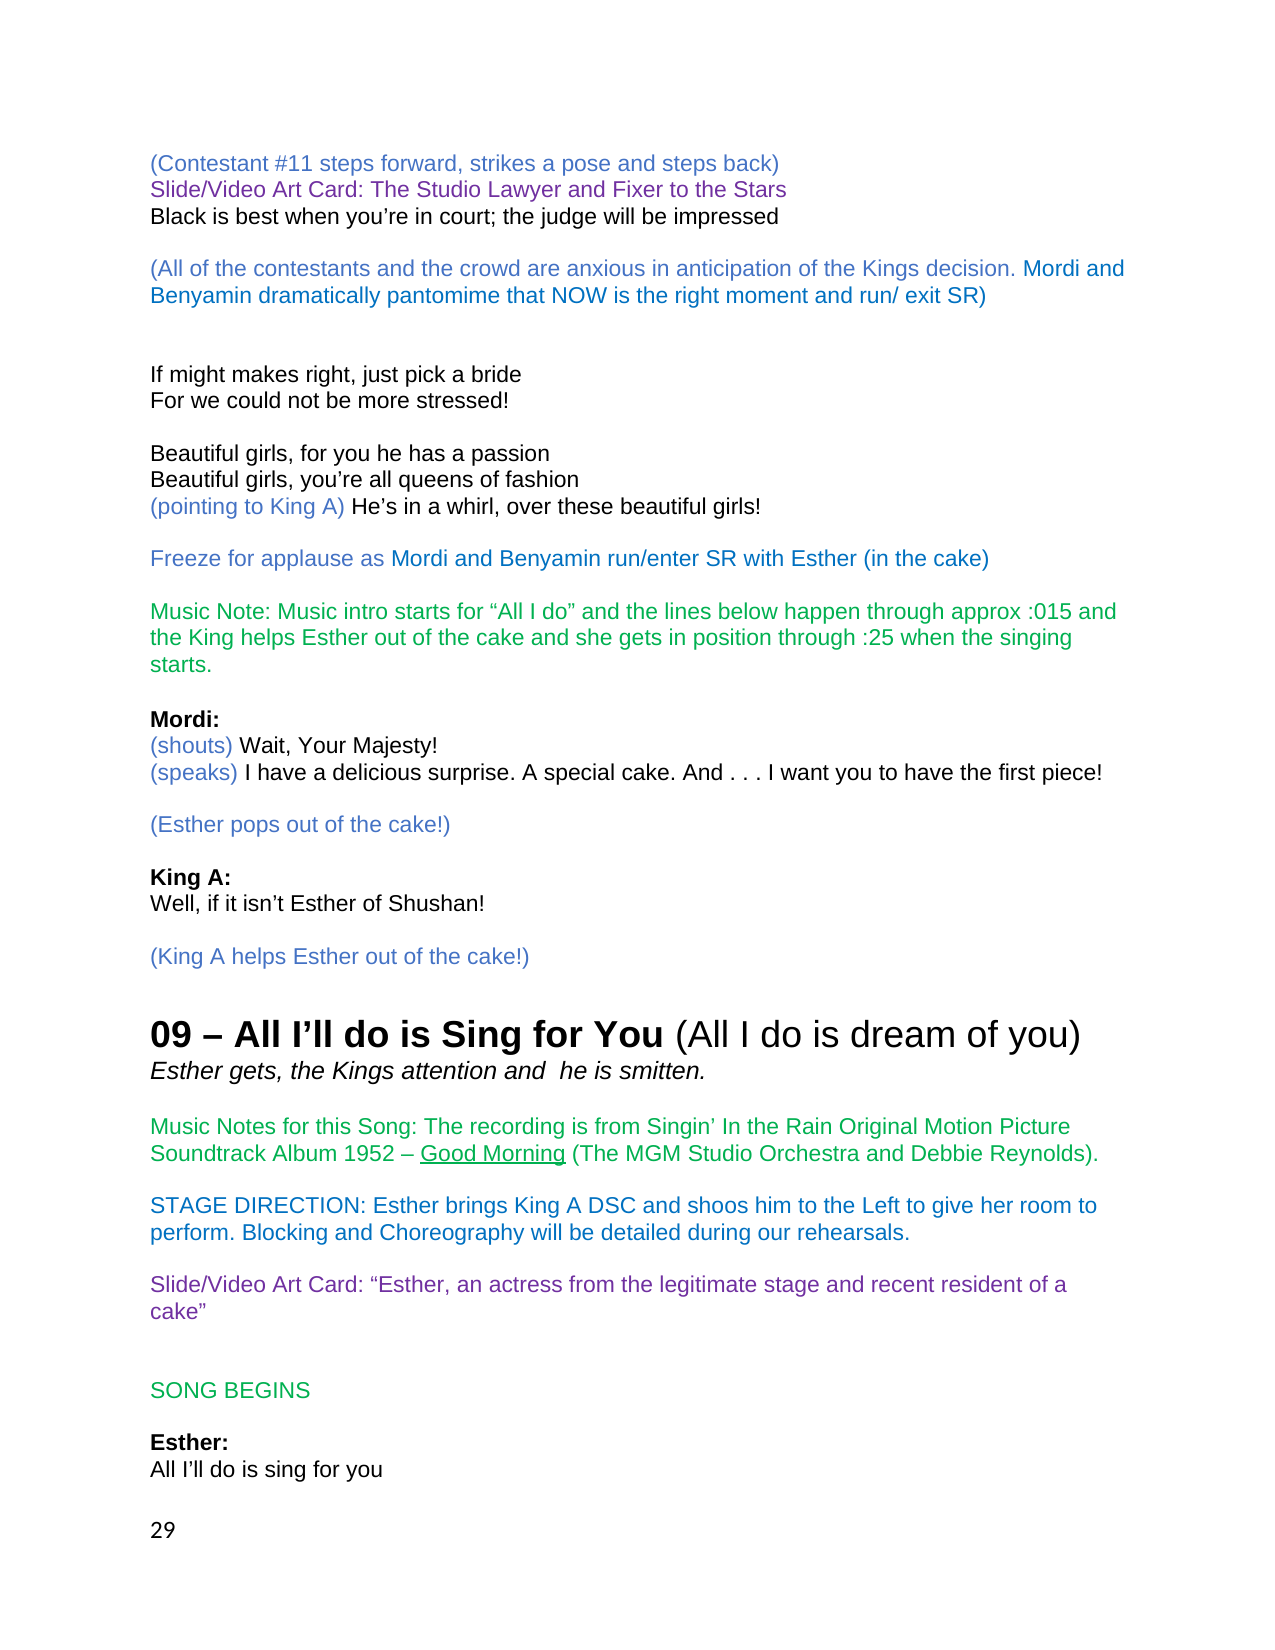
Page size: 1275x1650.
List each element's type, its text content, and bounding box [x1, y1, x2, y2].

text (shouts) Wait, Your Majesty! [150, 732, 1125, 758]
text Esther gets, the Kings attention and he is smitten. [150, 1056, 1125, 1084]
text Beautiful girls, for you he has a passion [150, 440, 1125, 466]
text Music Note: Music intro starts for “All I do” and the lines below happen through approx :015 and the King helps Esther out of the cake and she gets in position through :25 when the singing starts. [150, 598, 1125, 677]
text (Esther pops out of the cake!) [150, 811, 1125, 838]
text All I’ll do is sing for you [150, 1456, 1125, 1482]
text 09 – All I’ll do is Sing for You (All I do is dream of you) [150, 1012, 1125, 1056]
text Beautiful girls, you’re all queens of fashion [150, 466, 1125, 493]
text Slide/Video Art Card: “Esther, an actress from the legitimate stage and recent resident of a cake” [150, 1271, 1125, 1324]
text Well, if it isn’t Esther of Shushan! [150, 890, 1125, 917]
text Freeze for applause as Mordi and Benyamin run/enter SR with Esther (in the cake) [150, 545, 1125, 572]
text Esther: [150, 1429, 1125, 1456]
text (pointing to King A) He’s in a whirl, over these beautiful girls! [150, 493, 1125, 519]
text (King A helps Esther out of the cake!) [150, 943, 1125, 969]
text (Contestant #11 steps forward, strikes a pose and steps back) [150, 150, 1125, 176]
text Music Notes for this Song: The recording is from Singin’ In the Rain Original Motion Picture Soundtrack Album 1952 – Good Morning (The MGM Studio Orchestra and Debbie Reynolds). [150, 1113, 1125, 1166]
text (All of the contestants and the crowd are anxious in anticipation of the Kings decision. Mordi and Benyamin dramatically pantomime that NOW is the right moment and run/ exit SR) [150, 255, 1125, 308]
text Mordi: [150, 706, 1125, 732]
text Slide/Video Art Card: The Studio Lawyer and Fixer to the Stars [150, 176, 1125, 203]
text (speaks) I have a delicious surprise. A special cake. And . . . I want you to have the first piece! [150, 758, 1125, 785]
text STAGE DIRECTION: Esther brings King A DSC and shoos him to the Left to give her room to perform. Blocking and Choreography will be detailed during our rehearsals. [150, 1192, 1125, 1245]
text King A: [150, 864, 1125, 890]
text For we could not be more stressed! [150, 387, 1125, 413]
text SONG BEGINS [150, 1377, 1125, 1403]
text If might makes right, just pick a bride [150, 361, 1125, 387]
text Black is best when you’re in court; the judge will be impressed [150, 203, 1125, 229]
